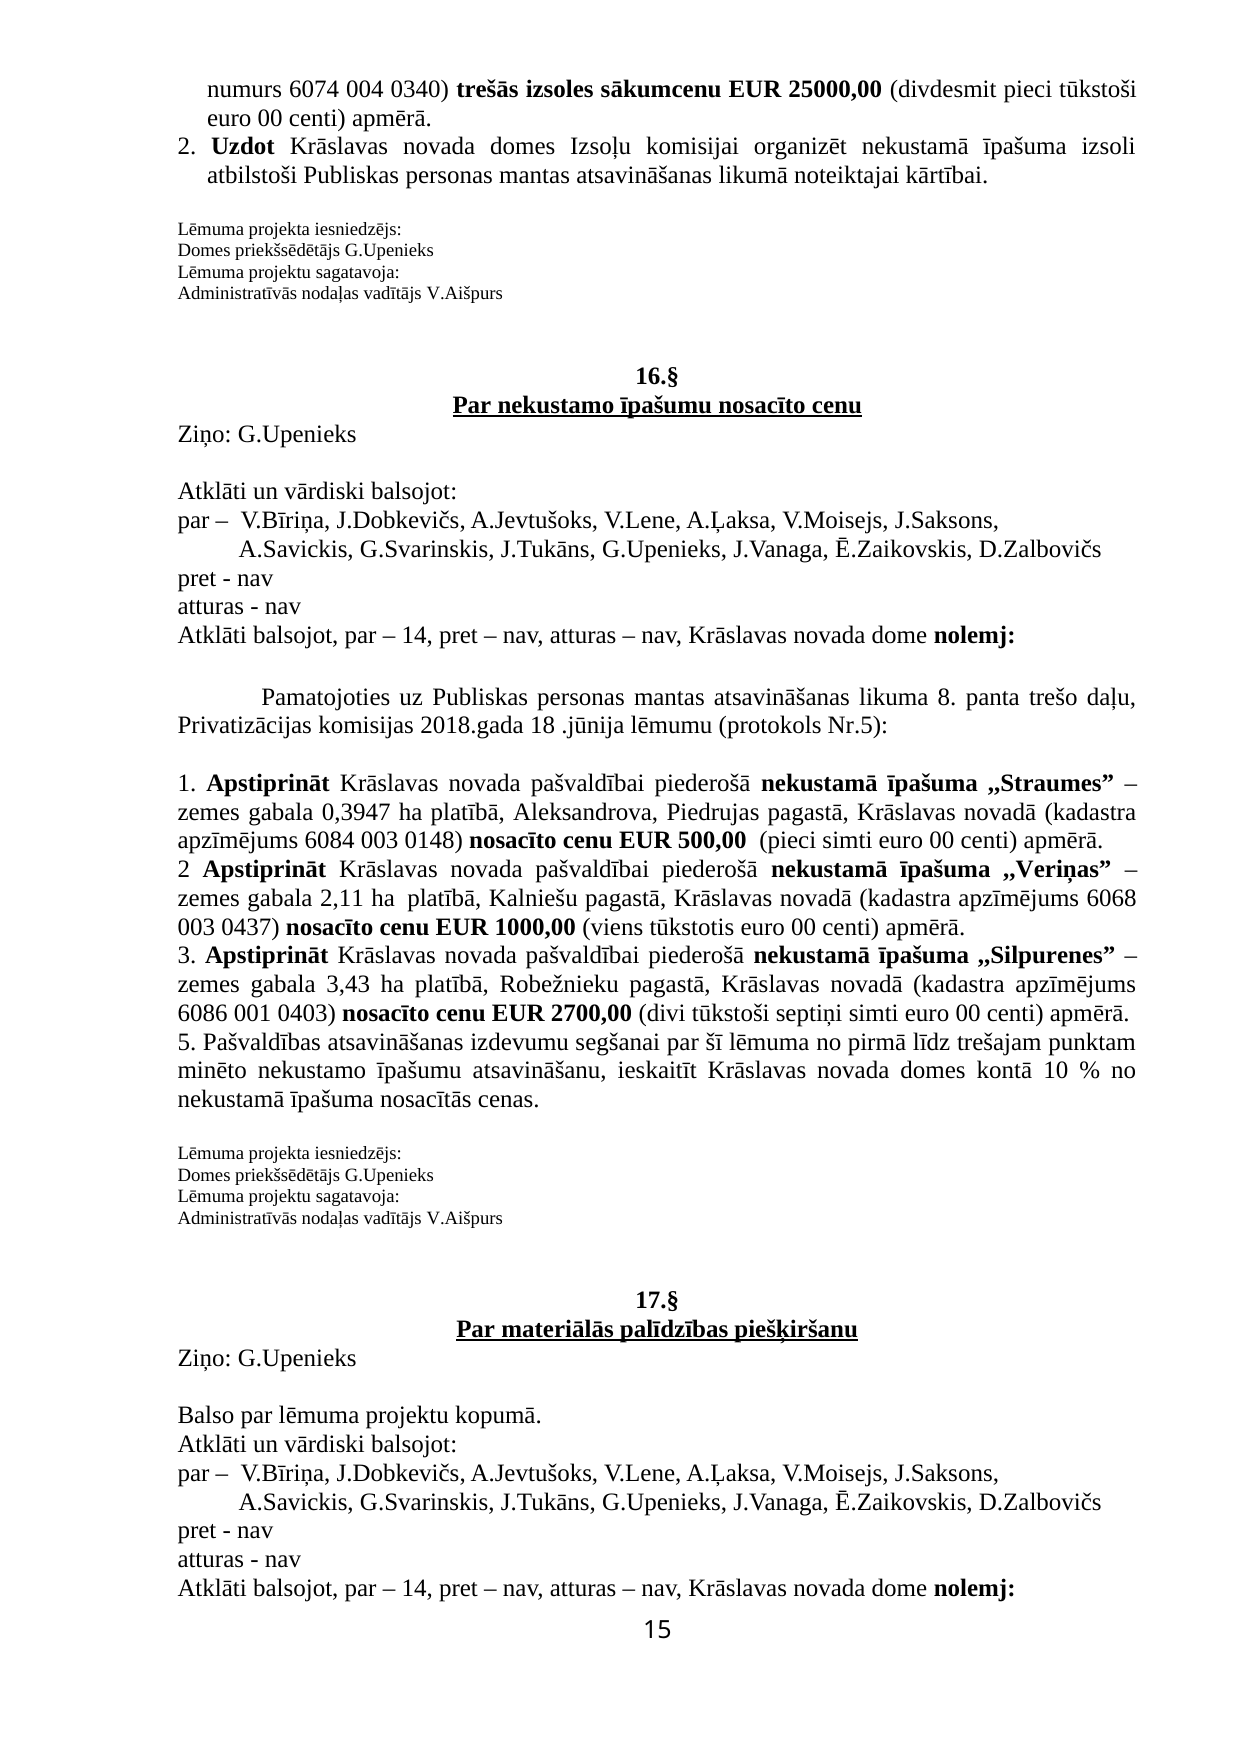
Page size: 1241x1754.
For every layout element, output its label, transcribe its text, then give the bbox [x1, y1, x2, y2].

text Lēmuma projekta iesniedzējs: [177, 218, 1137, 239]
text 5. Pašvaldības atsavināšanas izdevumu segšanai par šī lēmuma no pirmā līdz trešajam punktam minēto nekustamo īpašumu atsavināšanu, ieskaitīt Krāslavas novada domes kontā 10 % no nekustamā īpašuma nosacītās cenas. [177, 1027, 1137, 1113]
text Lēmuma projekta iesniedzējs: [177, 1142, 1137, 1163]
text 3. Apstiprināt Krāslavas novada pašvaldībai piederošā nekustamā īpašuma ,,Silpurenes” – zemes gabala 3,43 ha platībā, Robežnieku pagastā, Krāslavas novadā (kadastra apzīmējums 6086 001 0403) nosacīto cenu EUR 2700,00 (divi tūkstoši septiņi simti euro 00 centi) apmērā. [177, 941, 1137, 1027]
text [177, 74, 1137, 131]
text par – V.Bīriņa, J.Dobkevičs, A.Jevtušoks, V.Lene, A.Ļaksa, V.Moisejs, J.Saksons, [177, 505, 1137, 534]
text Lēmuma projektu sagatavoja: [177, 1185, 1137, 1207]
text atturas - nav [177, 591, 1137, 620]
text Par nekustamo īpašumu nosacīto cenu [177, 390, 1137, 419]
text Atklāti balsojot, par – 14, pret – nav, atturas – nav, Krāslavas novada dome nolemj: [177, 620, 1137, 649]
text 16.§ [177, 361, 1137, 390]
text Ziņo: G.Upenieks [177, 419, 1137, 448]
text 2 Apstiprināt Krāslavas novada pašvaldībai piederošā nekustamā īpašuma ,,Veriņas” – zemes gabala 2,11 ha platībā, Kalniešu pagastā, Krāslavas novadā (kadastra apzīmējums 6068 003 0437) nosacīto cenu EUR 1000,00 (viens tūkstotis euro 00 centi) apmērā. [177, 854, 1137, 941]
text Balso par lēmuma projektu kopumā. [177, 1401, 1137, 1429]
text 1. Apstiprināt Krāslavas novada pašvaldībai piederošā nekustamā īpašuma ,,Straumes” – zemes gabala 0,3947 ha platībā, Aleksandrova, Piedrujas pagastā, Krāslavas novadā (kadastra apzīmējums 6084 003 0148) nosacīto cenu EUR 500,00 (pieci simti euro 00 centi) apmērā. [177, 768, 1137, 854]
text Administratīvās nodaļas vadītājs V.Aišpurs [177, 282, 1137, 304]
text 17.§ [177, 1286, 1137, 1314]
text pret - nav [177, 1516, 1137, 1544]
text Administratīvās nodaļas vadītājs V.Aišpurs [177, 1207, 1137, 1228]
text pret - nav [177, 563, 1137, 591]
text Domes priekšsēdētājs G.Upenieks [177, 239, 1137, 261]
text atturas - nav [177, 1544, 1137, 1573]
text Lēmuma projektu sagatavoja: [177, 261, 1137, 282]
text Atklāti un vārdiski balsojot: [177, 476, 1137, 505]
text Pamatojoties uz Publiskas personas mantas atsavināšanas likuma 8. panta trešo daļu, Privatizācijas komisijas 2018.gada 18 .jūnija lēmumu (protokols Nr.5): [177, 682, 1137, 739]
text A.Savickis, G.Svarinskis, J.Tukāns, G.Upenieks, J.Vanaga, Ē.Zaikovskis, D.Zalbovičs [177, 1487, 1137, 1516]
text Domes priekšsēdētājs G.Upenieks [177, 1163, 1137, 1185]
text Par materiālās palīdzības piešķiršanu [177, 1314, 1137, 1343]
text A.Savickis, G.Svarinskis, J.Tukāns, G.Upenieks, J.Vanaga, Ē.Zaikovskis, D.Zalbovičs [177, 534, 1137, 563]
text Ziņo: G.Upenieks [177, 1343, 1137, 1372]
text 2. Uzdot Krāslavas novada domes Izsoļu komisijai organizēt nekustamā īpašuma izsoli atbilstoši Publiskas personas mantas atsavināšanas likumā noteiktajai kārtībai. [177, 131, 1137, 189]
text Atklāti balsojot, par – 14, pret – nav, atturas – nav, Krāslavas novada dome nolemj: [177, 1573, 1137, 1602]
text Atklāti un vārdiski balsojot: [177, 1429, 1137, 1458]
text par – V.Bīriņa, J.Dobkevičs, A.Jevtušoks, V.Lene, A.Ļaksa, V.Moisejs, J.Saksons, [177, 1458, 1137, 1487]
